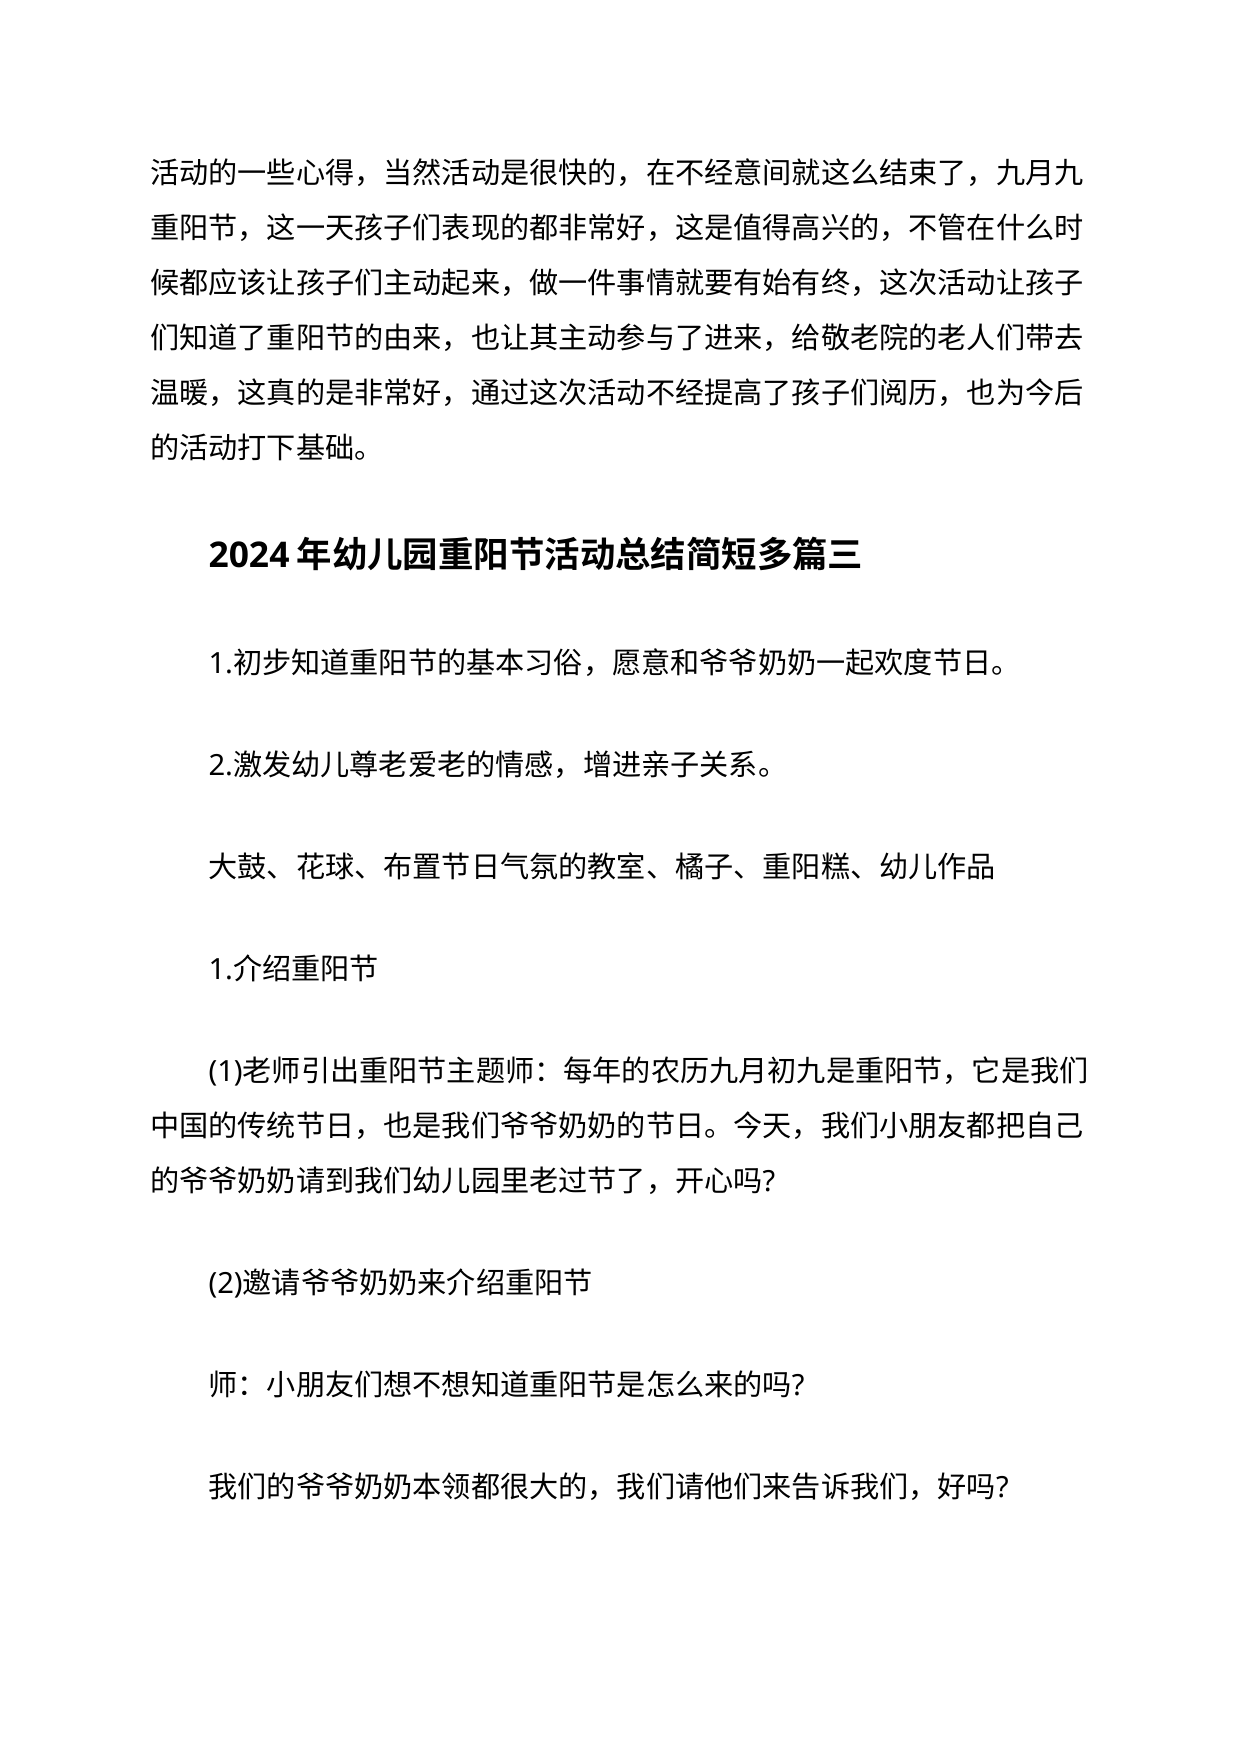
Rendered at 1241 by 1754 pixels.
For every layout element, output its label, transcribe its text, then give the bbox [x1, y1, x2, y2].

text 我们的爷爷奶奶本领都很大的，我们请他们来告诉我们，好吗? [150, 1463, 1090, 1506]
text 1.介绍重阳节 [150, 946, 1090, 988]
text (1)老师引出重阳节主题师：每年的农历九月初九是重阳节，它是我们中国的传统节日，也是我们爷爷奶奶的节日。今天，我们小朋友都把自己的爷爷奶奶请到我们幼儿园里老过节了，开心吗? [150, 1047, 1090, 1200]
text 1.初步知道重阳节的基本习俗，愿意和爷爷奶奶一起欢度节日。 [150, 640, 1090, 682]
text (2)邀请爷爷奶奶来介绍重阳节 [150, 1259, 1090, 1302]
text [150, 150, 1090, 467]
text 大鼓、花球、布置节日气氛的教室、橘子、重阳糕、幼儿作品 [150, 844, 1090, 886]
text 2024年幼儿园重阳节活动总结简短多篇三 [150, 526, 1090, 578]
text 师：小朋友们想不想知道重阳节是怎么来的吗? [150, 1361, 1090, 1404]
text 2.激发幼儿尊老爱老的情感，增进亲子关系。 [150, 742, 1090, 784]
